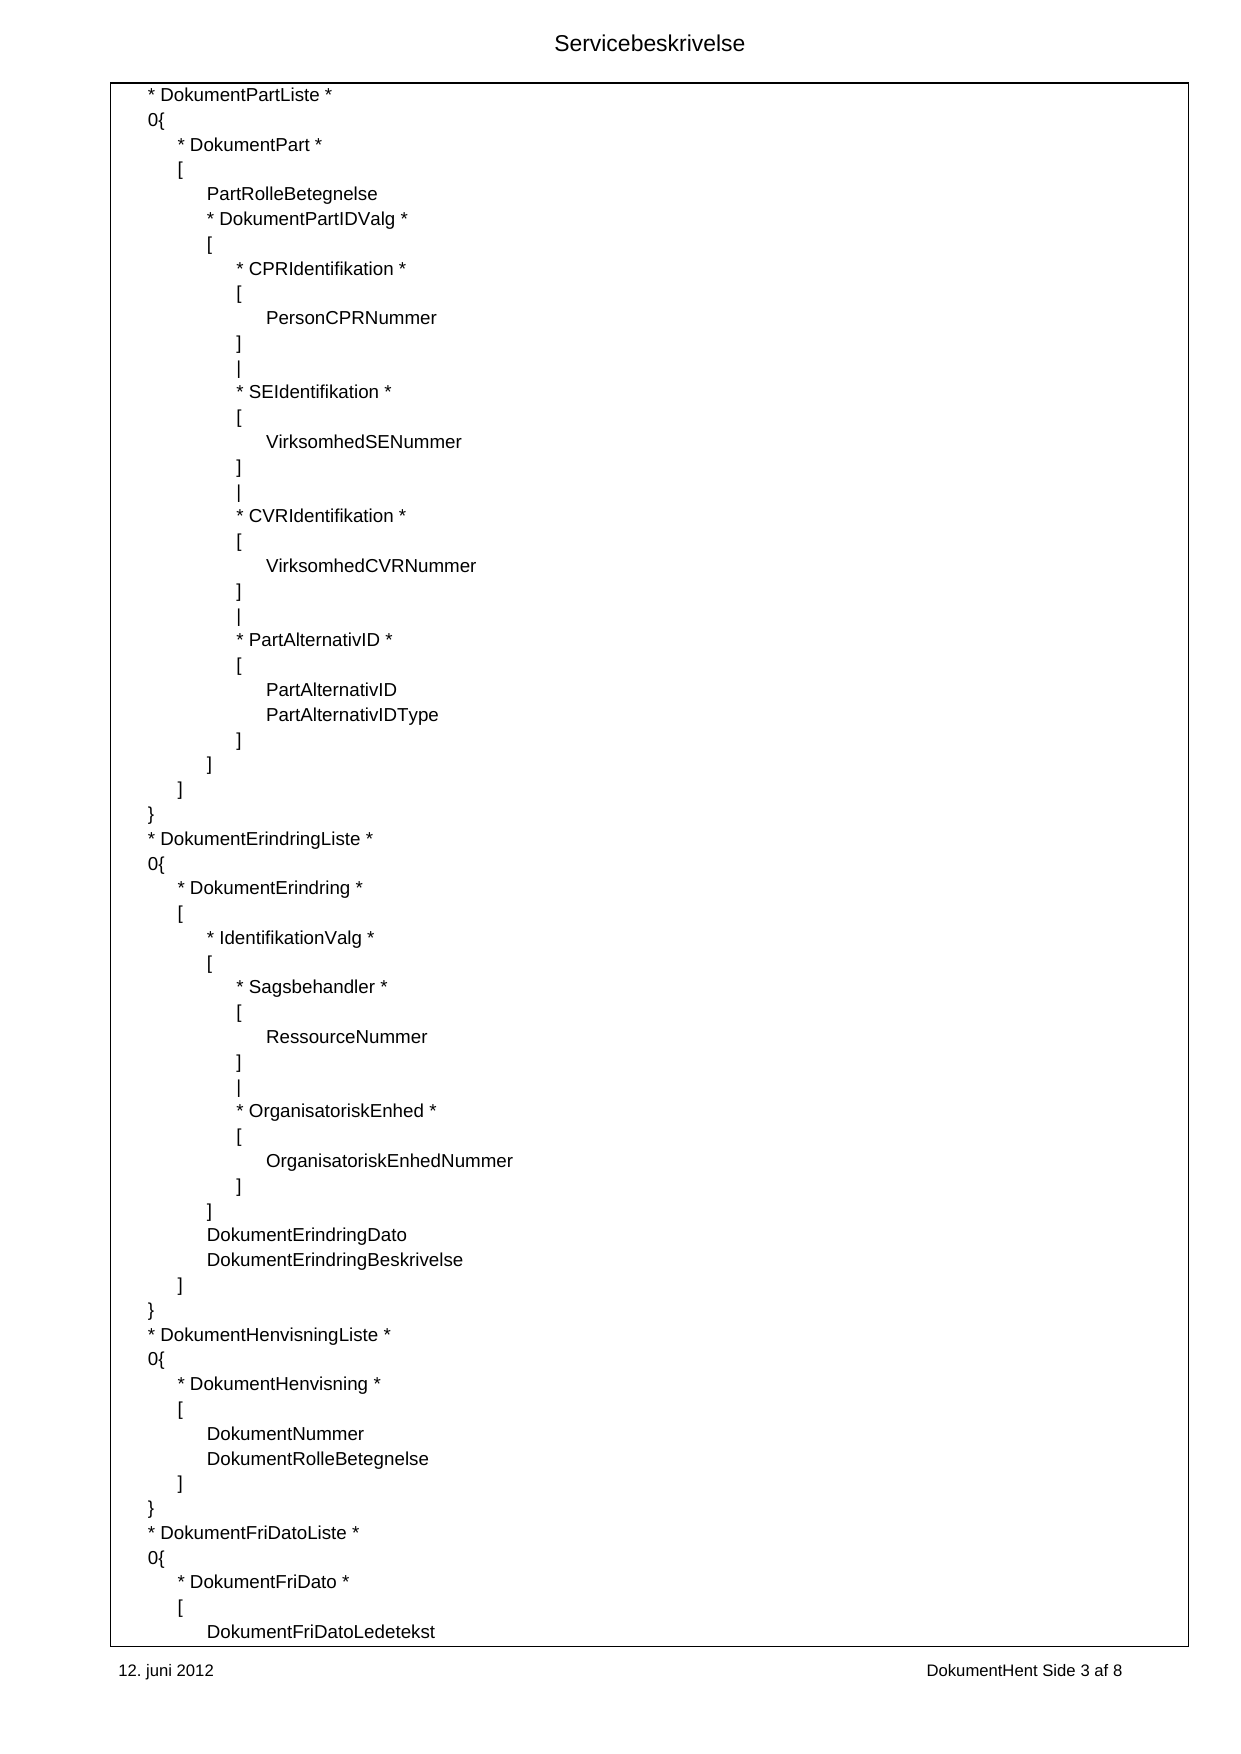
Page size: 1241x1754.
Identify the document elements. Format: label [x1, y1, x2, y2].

table_cell [111, 84, 1188, 1646]
